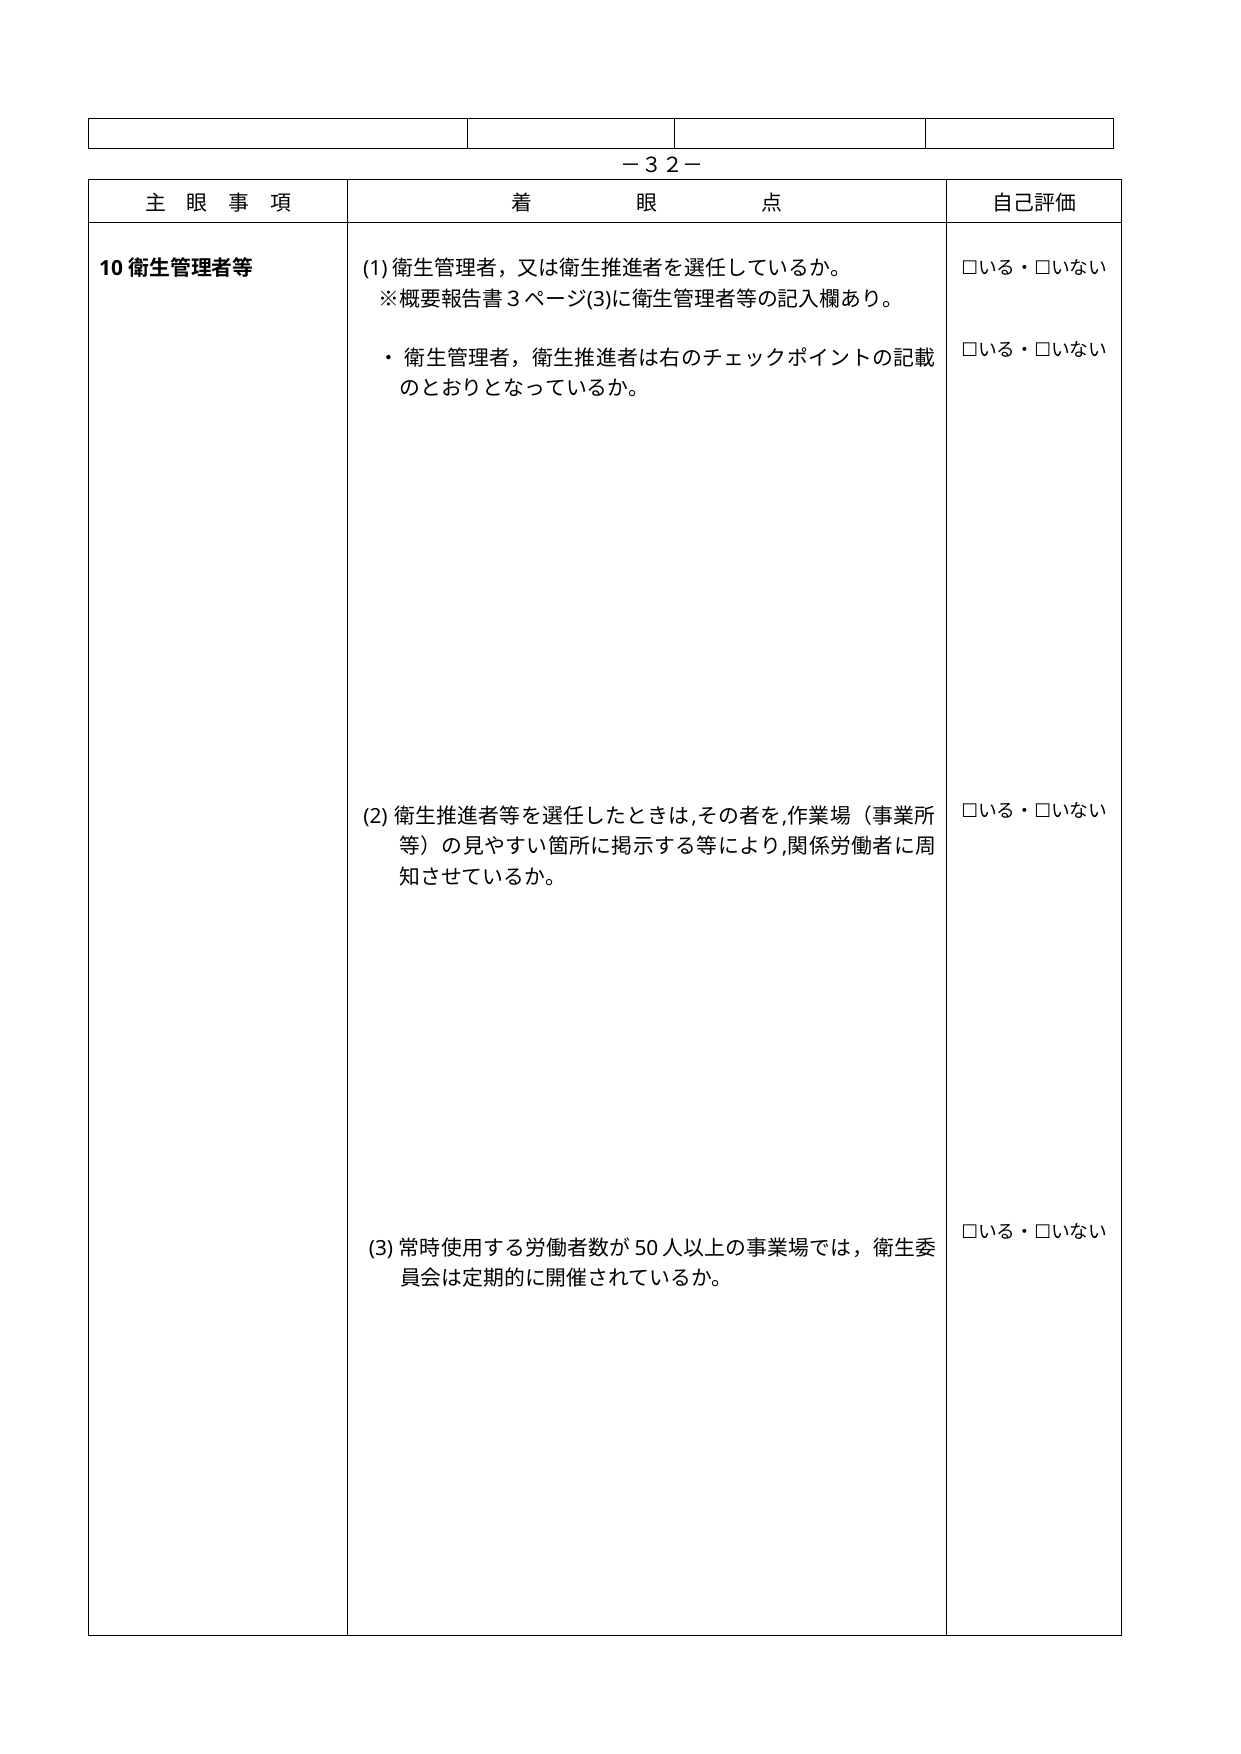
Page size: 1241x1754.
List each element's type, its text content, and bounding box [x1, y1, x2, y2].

table_header 着 眼 点 [348, 180, 946, 222]
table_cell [348, 223, 946, 1635]
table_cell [675, 119, 925, 148]
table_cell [947, 223, 1121, 1635]
table_cell 10 衛生管理者等 [89, 223, 347, 1635]
table_header 自己評価 [947, 180, 1121, 222]
text －３２－ [89, 149, 1152, 179]
table_cell [926, 119, 1113, 148]
table_header 主 眼 事 項 [89, 180, 347, 222]
